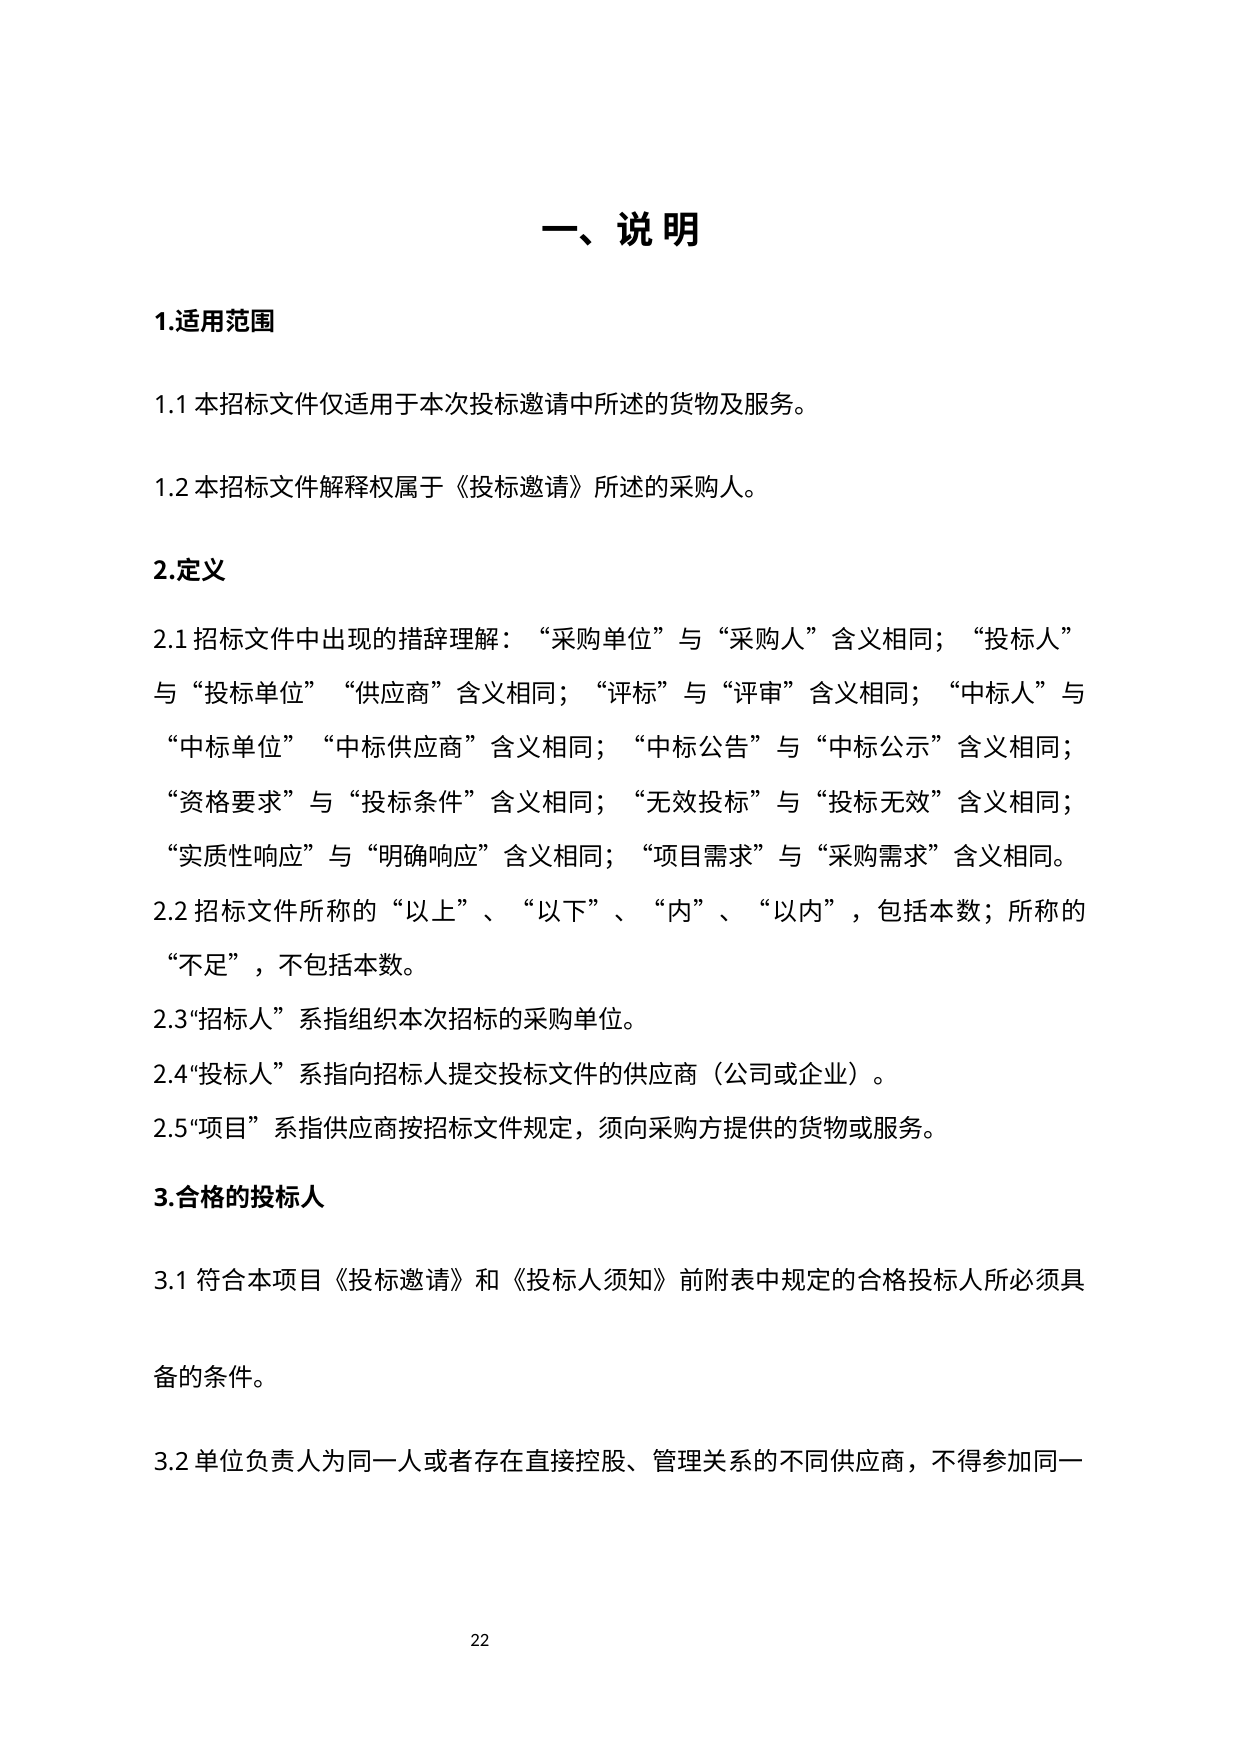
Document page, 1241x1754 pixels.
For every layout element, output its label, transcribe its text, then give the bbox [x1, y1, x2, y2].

text 2.5“项目”系指供应商按招标文件规定，须向采购方提供的货物或服务。 [153, 1108, 1087, 1145]
text 1.1本招标文件仅适用于本次投标邀请中所述的货物及服务。 [153, 370, 1087, 435]
text 3.1 符合本项目《投标邀请》和《投标人须知》前附表中规定的合格投标人所必须具备的条件。 [153, 1246, 1087, 1408]
text 2.2招标文件所称的“以上”、“以下”、“内”、“以内”，包括本数；所称的“不足”，不包括本数。 [153, 891, 1087, 982]
text 一、说 明 [153, 194, 1087, 259]
text 1.适用范围 [153, 287, 1087, 352]
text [153, 1427, 1087, 1492]
text 2.3“招标人”系指组织本次招标的采购单位。 [153, 1000, 1087, 1036]
text 2.定义 [153, 536, 1087, 601]
text 1.2本招标文件解释权属于《投标邀请》所述的采购人。 [153, 453, 1087, 518]
text 2.4“投标人”系指向招标人提交投标文件的供应商（公司或企业）。 [153, 1054, 1087, 1090]
text 2.1招标文件中出现的措辞理解：“采购单位”与“采购人”含义相同；“投标人”与“投标单位”“供应商”含义相同；“评标”与“评审”含义相同；“中标人”与“中标单位”“中标供应商”含义相同；“中标公告”与“中标公示”含义相同；“资格要求”与“投标条件”含义相同；“无效投标”与“投标无效”含义相同；“实质性响应”与“明确响应”含义相同；“项目需求”与“采购需求”含义相同。 [153, 619, 1087, 873]
text 3.合格的投标人 [153, 1163, 1087, 1228]
